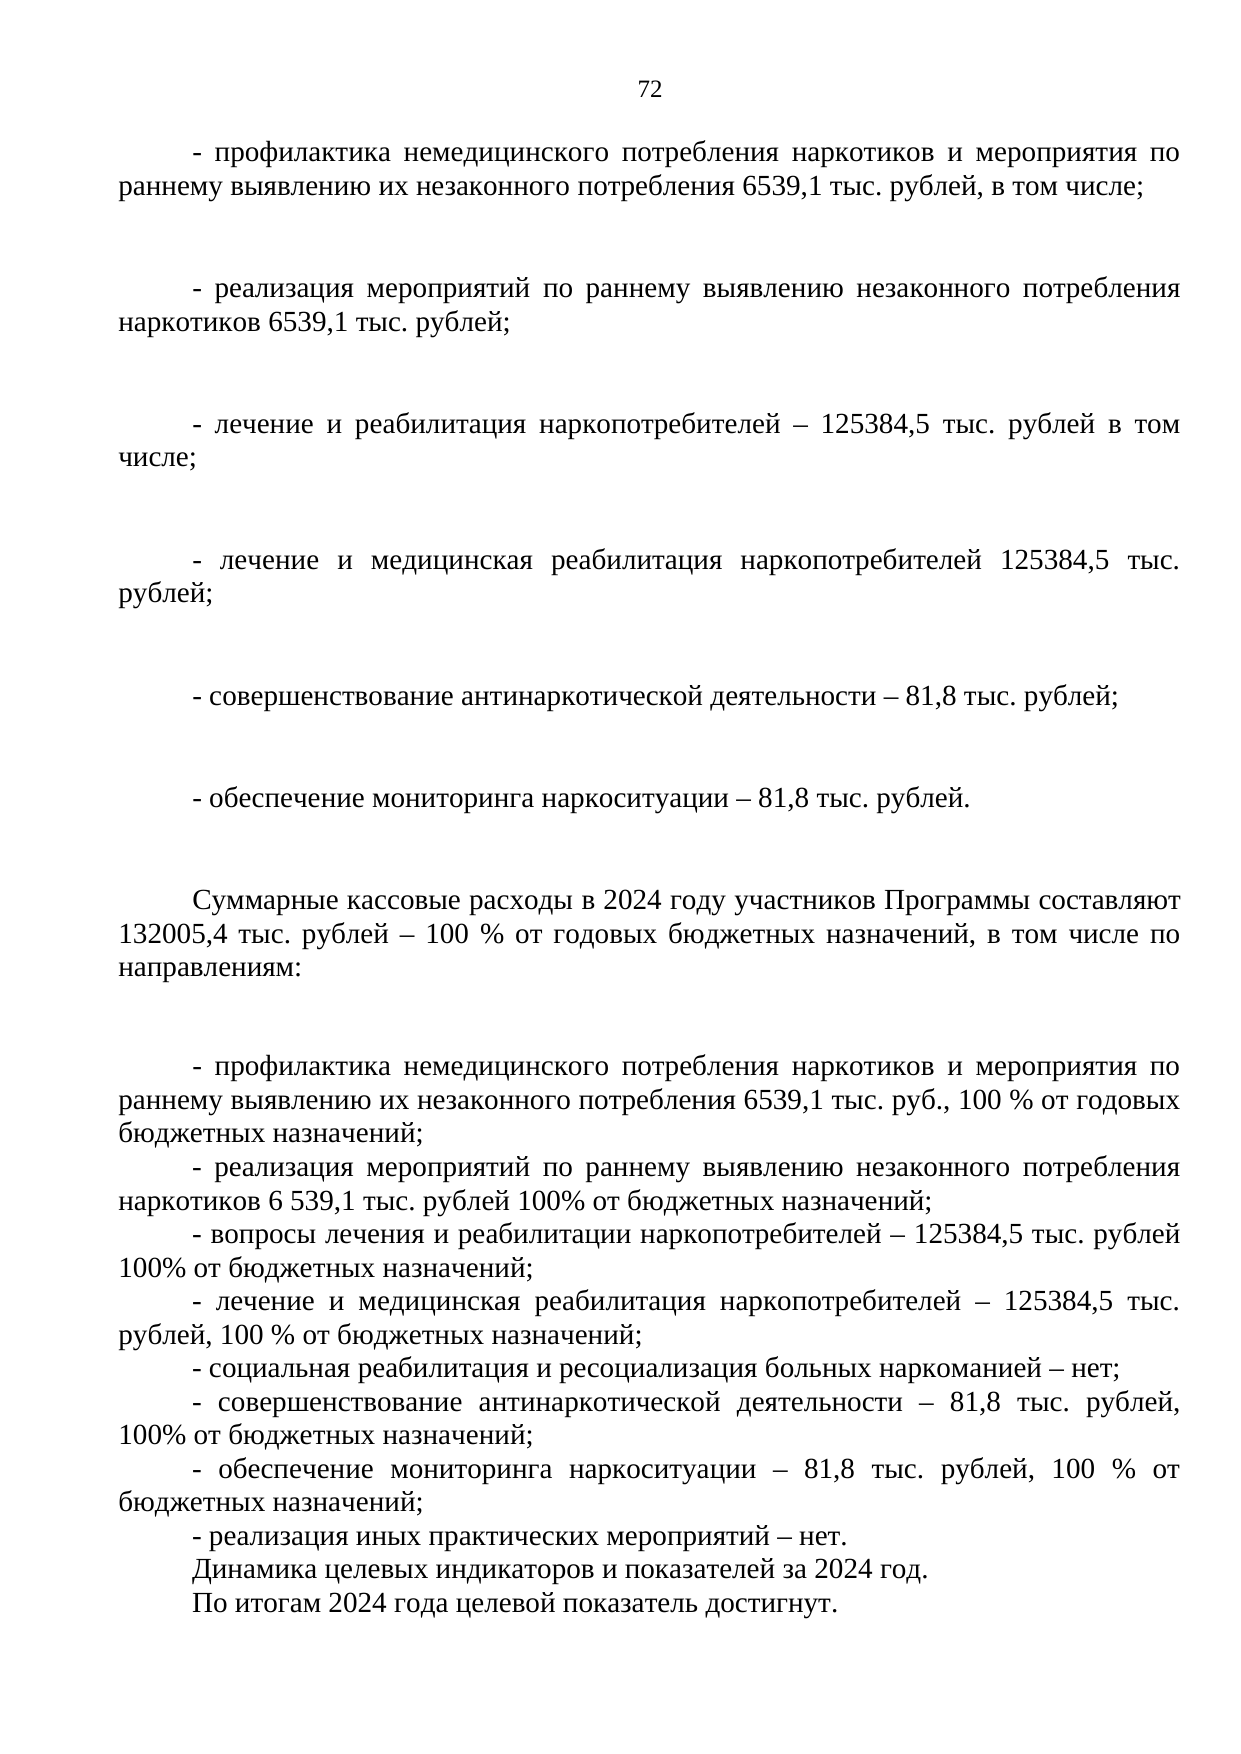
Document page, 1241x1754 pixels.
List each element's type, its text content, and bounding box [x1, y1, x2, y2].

text - социальная реабилитация и ресоциализация больных наркоманией – нет; [118, 1350, 1181, 1384]
text Динамика целевых индикаторов и показателей за 2024 год. [118, 1552, 1181, 1585]
text - обеспечение мониторинга наркоситуации – 81,8 тыс. рублей, 100 % от бюджетных назначений; [118, 1451, 1181, 1518]
text - профилактика немедицинского потребления наркотиков и мероприятия по раннему выявлению их незаконного потребления 6539,1 тыс. руб., 100 % от годовых бюджетных назначений; [118, 1048, 1181, 1149]
text - реализация иных практических мероприятий – нет. [118, 1518, 1181, 1552]
text - профилактика немедицинского потребления наркотиков и мероприятия по раннему выявлению их незаконного потребления 6539,1 тыс. рублей, в том числе; [118, 132, 1194, 266]
text - совершенствование антинаркотической деятельности – 81,8 тыс. рублей; [118, 676, 1194, 776]
text - реализация мероприятий по раннему выявлению незаконного потребления наркотиков 6 539,1 тыс. рублей 100% от бюджетных назначений; [118, 1149, 1181, 1216]
text - лечение и реабилитация наркопотребителей – 125384,5 тыс. рублей в том числе; [118, 404, 1194, 538]
text Суммарные кассовые расходы в 2024 году участников Программы составляют 132005,4 тыс. рублей – 100 % от годовых бюджетных назначений, в том числе по направлениям: [118, 880, 1194, 1047]
text - вопросы лечения и реабилитации наркопотребителей – 125384,5 тыс. рублей 100% от бюджетных назначений; [118, 1216, 1181, 1283]
text - реализация мероприятий по раннему выявлению незаконного потребления наркотиков 6539,1 тыс. рублей; [118, 268, 1194, 402]
text - лечение и медицинская реабилитация наркопотребителей 125384,5 тыс. рублей; [118, 540, 1194, 673]
text По итогам 2024 года целевой показатель достигнут. [118, 1585, 1181, 1619]
text - обеспечение мониторинга наркоситуации – 81,8 тыс. рублей. [118, 778, 1194, 878]
text - совершенствование антинаркотической деятельности – 81,8 тыс. рублей, 100% от бюджетных назначений; [118, 1384, 1181, 1451]
text - лечение и медицинская реабилитация наркопотребителей – 125384,5 тыс. рублей, 100 % от бюджетных назначений; [118, 1283, 1181, 1350]
